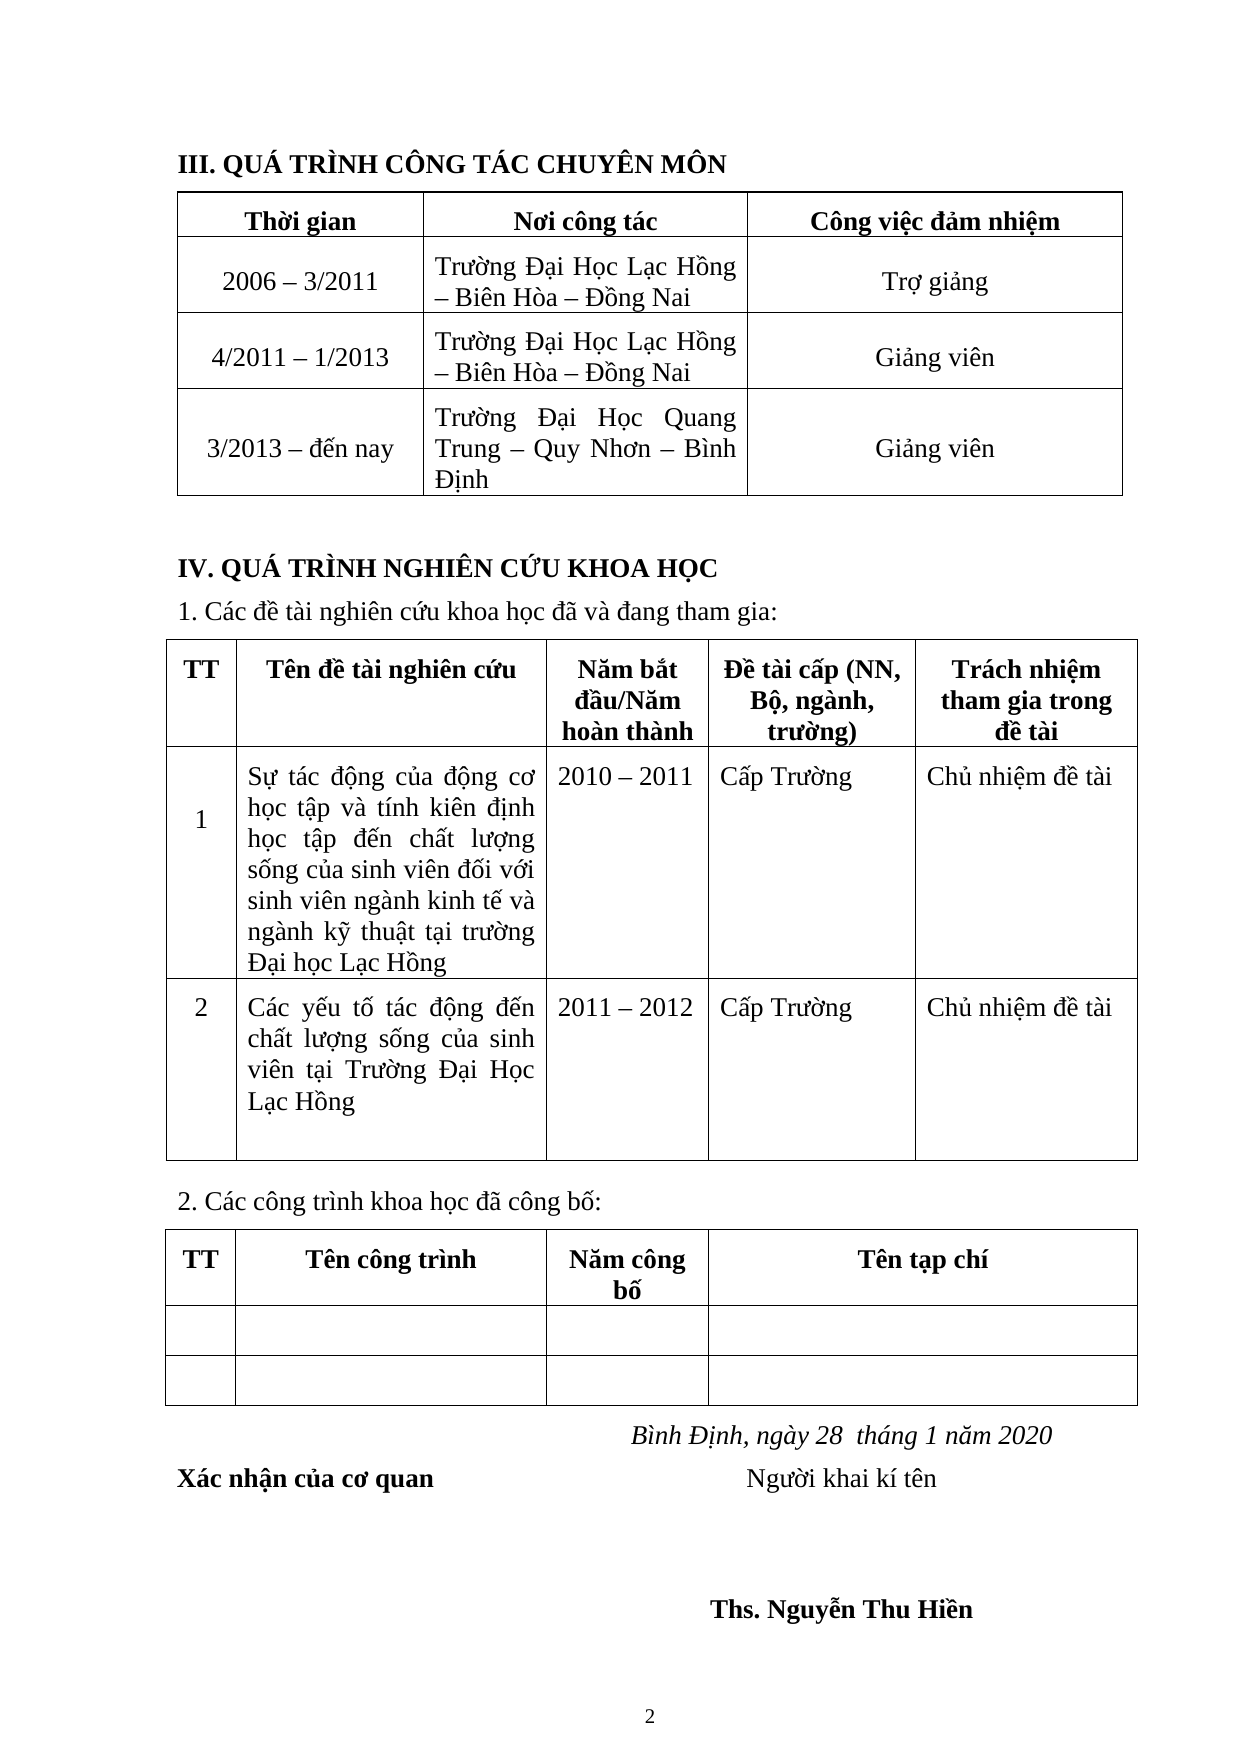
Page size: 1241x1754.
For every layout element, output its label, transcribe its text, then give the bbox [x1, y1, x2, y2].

table_cell Các yếu tố tác động đến chất lượng sống của sinh viên tại Trường Đại Học Lạc Hồng [237, 979, 546, 1159]
table_cell Giảng viên [748, 313, 1122, 388]
table_cell [709, 1356, 1137, 1405]
table_cell [236, 1306, 546, 1355]
table_header Năm công bố [547, 1230, 708, 1305]
table_cell [547, 1356, 708, 1405]
table_cell Trợ giảng [748, 237, 1122, 312]
table_cell Giảng viên [748, 389, 1122, 495]
table_header Năm bắt đầu/Năm hoàn thành [547, 640, 708, 746]
table_cell Bình Định, ngày 28 tháng 1 năm 2020 Người khai kí tên Ths. Nguyễn Thu Hiền [546, 1406, 1137, 1625]
table_cell [236, 1356, 546, 1405]
table_cell [166, 1356, 235, 1405]
table_cell 2006 – 3/2011 [178, 237, 423, 312]
table_cell [709, 1306, 1137, 1355]
table_header Thời gian [178, 193, 423, 236]
table_cell Sự tác động của động cơ học tập và tính kiên định học tập đến chất lượng sống của sinh viên đối với sinh viên ngành kinh tế và ngành kỹ thuật tại trường Đại học Lạc Hồng [237, 747, 546, 978]
table_cell Xác nhận của cơ quan [165, 1406, 546, 1625]
table_header Tên công trình [236, 1230, 546, 1305]
table_cell Chủ nhiệm đề tài [916, 747, 1137, 978]
table_header Trách nhiệm tham gia trong đề tài [916, 640, 1137, 746]
table_cell Trường Đại Học Quang Trung – Quy Nhơn – Bình Định [424, 389, 747, 495]
table_header Đề tài cấp (NN, Bộ, ngành, trường) [709, 640, 915, 746]
table_cell 2 [167, 979, 236, 1159]
text 1. Các đề tài nghiên cứu khoa học đã và đang tham gia: [177, 596, 1122, 627]
table_cell Cấp Trường [709, 747, 915, 978]
text III. QUÁ TRÌNH CÔNG TÁC CHUYÊN MÔN [177, 148, 1122, 179]
table_cell 4/2011 – 1/2013 [178, 313, 423, 388]
table_header Tên đề tài nghiên cứu [237, 640, 546, 746]
table_cell 1 [167, 747, 236, 978]
table_cell 3/2013 – đến nay [178, 389, 423, 495]
table_header Công việc đảm nhiệm [748, 193, 1122, 236]
table_header Tên tạp chí [709, 1230, 1137, 1305]
text IV. QUÁ TRÌNH NGHIÊN CỨU KHOA HỌC [177, 552, 1122, 583]
table_cell 2010 – 2011 [547, 747, 708, 978]
table_cell Chủ nhiệm đề tài [916, 979, 1137, 1159]
table_cell [166, 1306, 235, 1355]
table_header TT [167, 640, 236, 746]
text 2. Các công trình khoa học đã công bố: [177, 1186, 1122, 1217]
table_header TT [166, 1230, 235, 1305]
table_cell Cấp Trường [709, 979, 915, 1159]
table_cell Trường Đại Học Lạc Hồng – Biên Hòa – Đồng Nai [424, 313, 747, 388]
table_cell 2011 – 2012 [547, 979, 708, 1159]
table_cell [547, 1306, 708, 1355]
table_header Nơi công tác [424, 193, 747, 236]
table_cell Trường Đại Học Lạc Hồng – Biên Hòa – Đồng Nai [424, 237, 747, 312]
